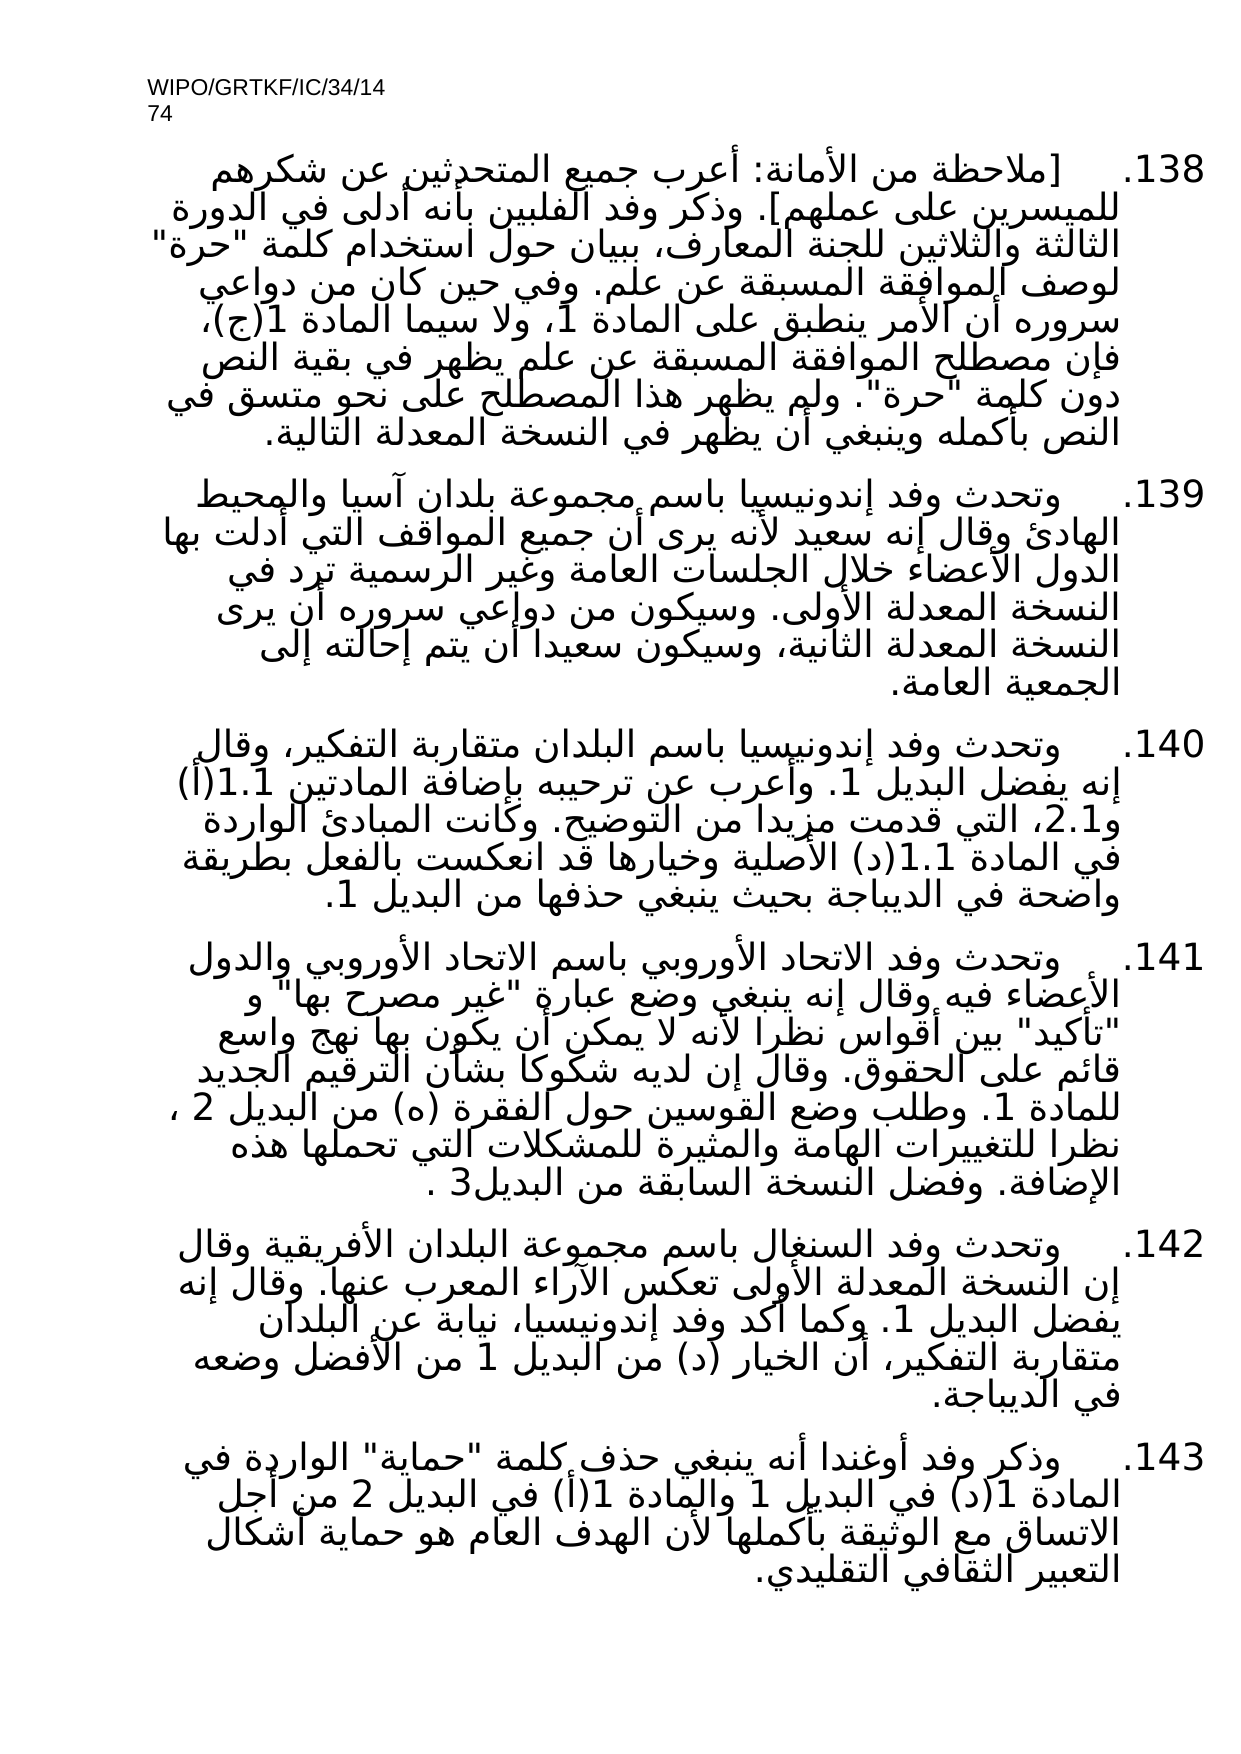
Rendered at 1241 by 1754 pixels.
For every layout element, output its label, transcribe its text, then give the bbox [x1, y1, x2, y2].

list وتحدث وفد إندونيسيا باسم مجموعة بلدان آسيا والمحيط الهادئ وقال إنه سعيد لأنه يرى أن جميع المواقف التي أدلت بها الدول الأعضاء خلال الجلسات العامة وغير الرسمية ترد في النسخة المعدلة الأولى. وسيكون من دواعي سروره أن يرى النسخة المعدلة الثانية، وسيكون سعيدا أن يتم إحالته إلى الجمعية العامة. [147, 478, 1122, 703]
list وتحدث وفد السنغال باسم مجموعة البلدان الأفريقية وقال إن النسخة المعدلة الأولى تعكس الآراء المعرب عنها. وقال إنه يفضل البديل 1. وكما أكد وفد إندونيسيا، نيابة عن البلدان متقاربة التفكير، أن الخيار (د) من البديل 1 من الأفضل وضعه في الديباجة. [147, 1228, 1122, 1415]
list [ملاحظة من الأمانة: أعرب جميع المتحدثين عن شكرهم للميسرين على عملهم]. وذكر وفد الفلبين بأنه أدلى في الدورة الثالثة والثلاثين للجنة المعارف، ببيان حول استخدام كلمة "حرة" لوصف الموافقة المسبقة عن علم. وفي حين كان من دواعي سروره أن الأمر ينطبق على المادة 1، ولا سيما المادة 1(ج)، فإن مصطلح الموافقة المسبقة عن علم يظهر في بقية النص دون كلمة "حرة". ولم يظهر هذا المصطلح على نحو متسق في النص بأكمله وينبغي أن يظهر في النسخة المعدلة التالية. [147, 153, 1122, 453]
list وتحدث وفد إندونيسيا باسم البلدان متقاربة التفكير، وقال إنه يفضل البديل 1. وأعرب عن ترحيبه بإضافة المادتين 1.1(أ) و2.1، التي قدمت مزيدا من التوضيح. وكانت المبادئ الواردة في المادة 1.1(د) الأصلية وخيارها قد انعكست بالفعل بطريقة واضحة في الديباجة بحيث ينبغي حذفها من البديل 1. [147, 728, 1122, 915]
list وذكر وفد أوغندا أنه ينبغي حذف كلمة "حماية" الواردة في المادة 1(د) في البديل 1 والمادة 1(أ) في البديل 2 من أجل الاتساق مع الوثيقة بأكملها لأن الهدف العام هو حماية أشكال التعبير الثقافي التقليدي. [147, 1440, 1122, 1590]
list وتحدث وفد الاتحاد الأوروبي باسم الاتحاد الأوروبي والدول الأعضاء فيه وقال إنه ينبغي وضع عبارة "غير مصرح بها" و "تأكيد" بين أقواس نظرا لأنه لا يمكن أن يكون بها نهج واسع قائم على الحقوق. وقال إن لديه شكوكا بشأن الترقيم الجديد للمادة 1. وطلب وضع القوسين حول الفقرة (ه) من البديل 2 ، نظرا للتغييرات الهامة والمثيرة للمشكلات التي تحملها هذه الإضافة. وفضل النسخة السابقة من البديل3 . [147, 940, 1122, 1203]
